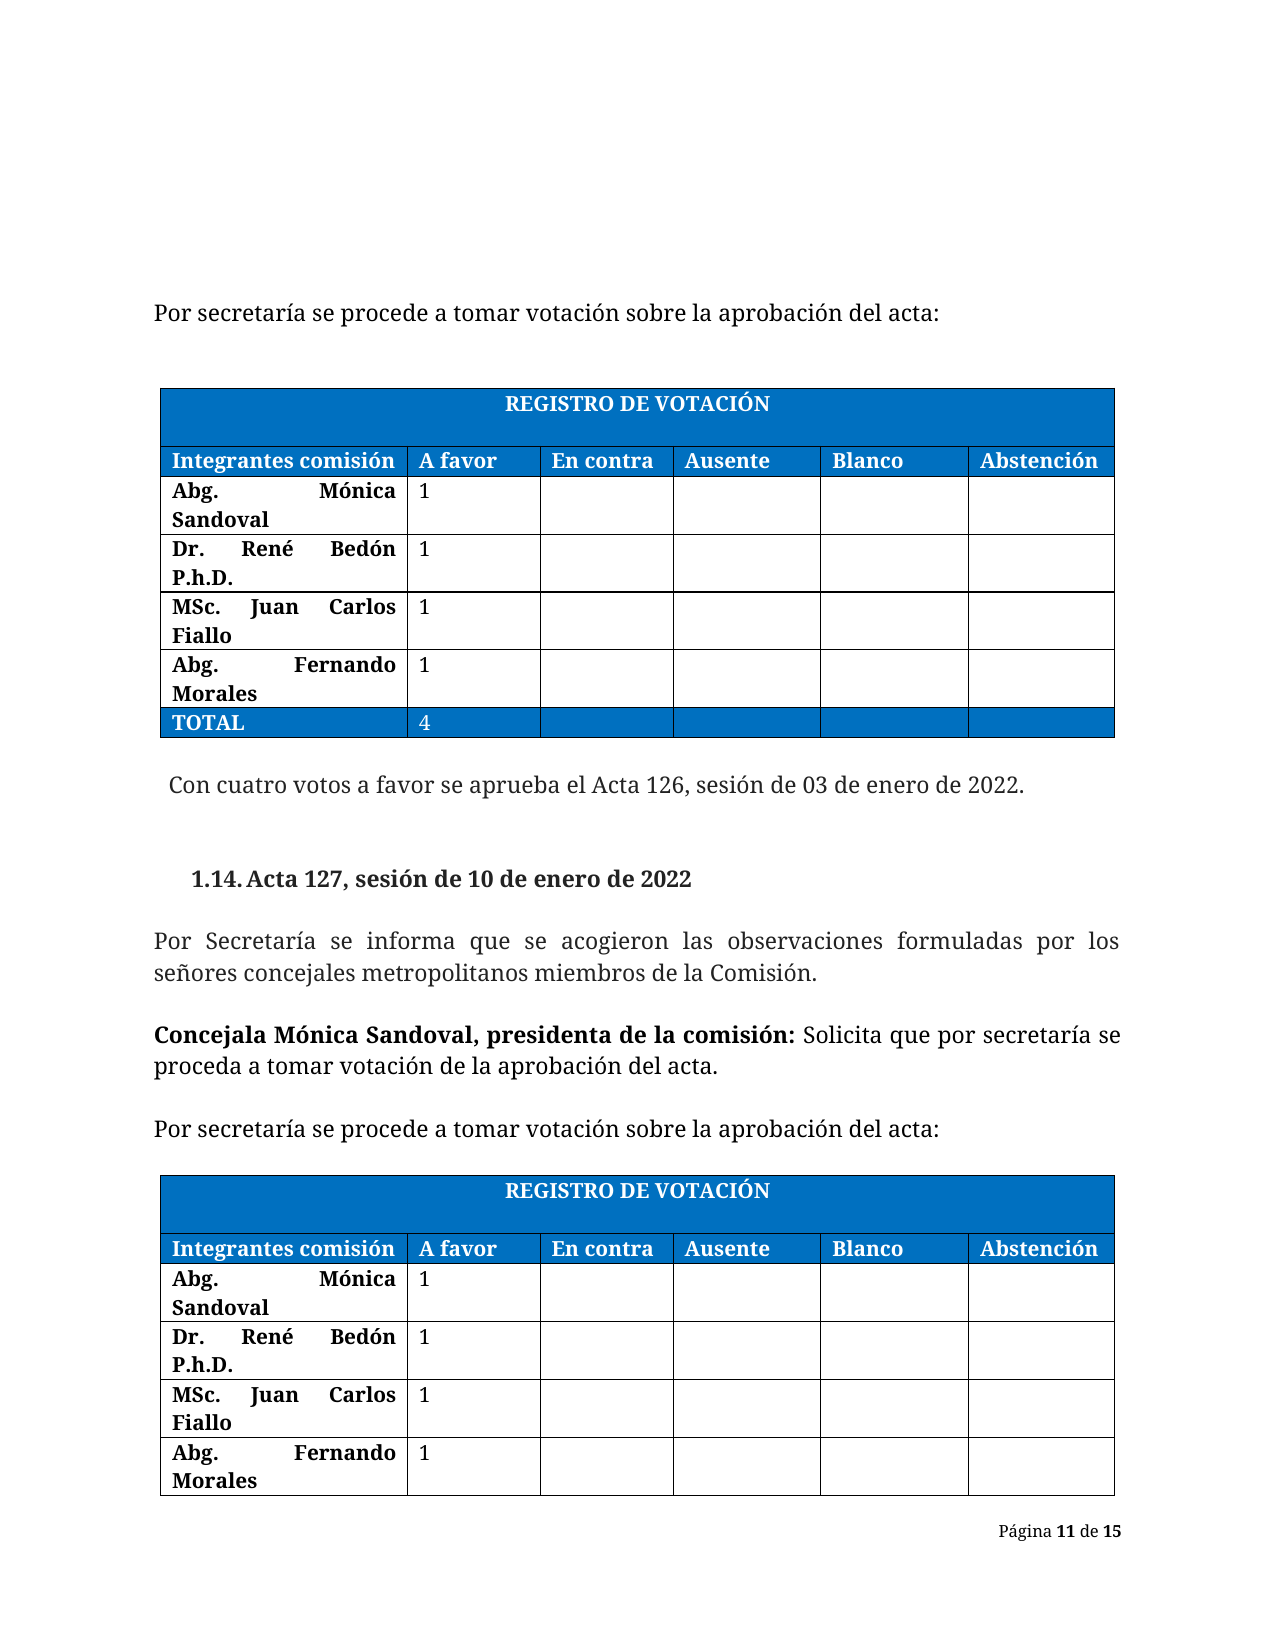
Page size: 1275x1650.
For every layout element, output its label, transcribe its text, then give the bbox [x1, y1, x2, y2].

table_cell [969, 1322, 1114, 1379]
table_cell [969, 708, 1114, 737]
table_cell [821, 650, 968, 707]
table_cell Dr. René Bedón P.h.D. [161, 1322, 407, 1379]
table_cell [541, 477, 673, 533]
table_cell [969, 650, 1114, 707]
table_cell Abg. Fernando Morales [161, 650, 407, 707]
table_cell [821, 1322, 968, 1379]
table_cell A favor [408, 1234, 540, 1263]
table_cell En contra [541, 447, 673, 476]
table_cell [541, 1438, 673, 1495]
table_cell 1 [408, 477, 540, 533]
table_cell [541, 593, 673, 649]
table_cell [674, 1322, 820, 1379]
table_cell [969, 535, 1114, 591]
table_cell Integrantes comisión [161, 447, 407, 476]
table_cell [541, 708, 673, 737]
table_cell [541, 1322, 673, 1379]
table_cell A favor [408, 447, 540, 476]
table_cell Dr. René Bedón P.h.D. [161, 535, 407, 591]
table_cell 4 [408, 708, 540, 737]
table_cell 1 [408, 535, 540, 591]
table_cell [969, 1438, 1114, 1495]
table_cell Abstención [969, 447, 1114, 476]
table_cell TOTAL [161, 708, 407, 737]
table_cell [821, 1264, 968, 1321]
table_cell [969, 1264, 1114, 1321]
table_cell [674, 1380, 820, 1437]
table_cell [674, 535, 820, 591]
table_cell 1 [408, 1322, 540, 1379]
table_cell Blanco [821, 1234, 968, 1263]
text Por secretaría se procede a tomar votación sobre la aprobación del acta: [153, 297, 1121, 328]
table_cell [541, 1264, 673, 1321]
table_cell Abg. Mónica Sandoval [161, 477, 407, 533]
table_cell Abg. Mónica Sandoval [161, 1264, 407, 1321]
table_cell 1 [408, 650, 540, 707]
text Concejala Mónica Sandoval, presidenta de la comisión: Solicita que por secretaría se proceda a tomar votación de la aprobación del acta. [153, 1019, 1121, 1081]
table_cell [541, 535, 673, 591]
table_cell Abstención [969, 1234, 1114, 1263]
table_cell [674, 708, 820, 737]
table_cell [821, 477, 968, 533]
table_cell [541, 650, 673, 707]
table_cell [969, 593, 1114, 649]
table_cell [674, 1264, 820, 1321]
table_cell MSc. Juan Carlos Fiallo [161, 593, 407, 649]
table_cell [674, 650, 820, 707]
table_header REGISTRO DE VOTACIÓN [161, 1176, 1114, 1233]
list Con cuatro votos a favor se aprueba el Acta 126, sesión de 03 de enero de 2022. [168, 769, 1121, 800]
table_cell [821, 535, 968, 591]
table_cell [541, 1380, 673, 1437]
table_cell Ausente [674, 1234, 820, 1263]
table_cell Blanco [821, 447, 968, 476]
table_cell Ausente [674, 447, 820, 476]
table_cell 1 [408, 1438, 540, 1495]
table_cell En contra [541, 1234, 673, 1263]
table_cell Abg. Fernando Morales [161, 1438, 407, 1495]
table_cell [821, 1380, 968, 1437]
text Por Secretaría se informa que se acogieron las observaciones formuladas por los señores concejales metropolitanos miembros de la Comisión. [153, 925, 1121, 988]
text Por secretaría se procede a tomar votación sobre la aprobación del acta: [153, 1113, 1121, 1144]
table_cell MSc. Juan Carlos Fiallo [161, 1380, 407, 1437]
list Acta 127, sesión de 10 de enero de 2022 [191, 863, 1121, 894]
table_cell [821, 1438, 968, 1495]
table_cell 1 [408, 1380, 540, 1437]
table_cell [969, 477, 1114, 533]
table_cell [674, 1438, 820, 1495]
table_cell Integrantes comisión [161, 1234, 407, 1263]
table_cell [821, 708, 968, 737]
table_cell [674, 477, 820, 533]
table_header REGISTRO DE VOTACIÓN [161, 389, 1114, 446]
table_cell [969, 1380, 1114, 1437]
table_cell 1 [408, 1264, 540, 1321]
table_cell [674, 593, 820, 649]
table_cell [821, 593, 968, 649]
table_cell 1 [408, 593, 540, 649]
